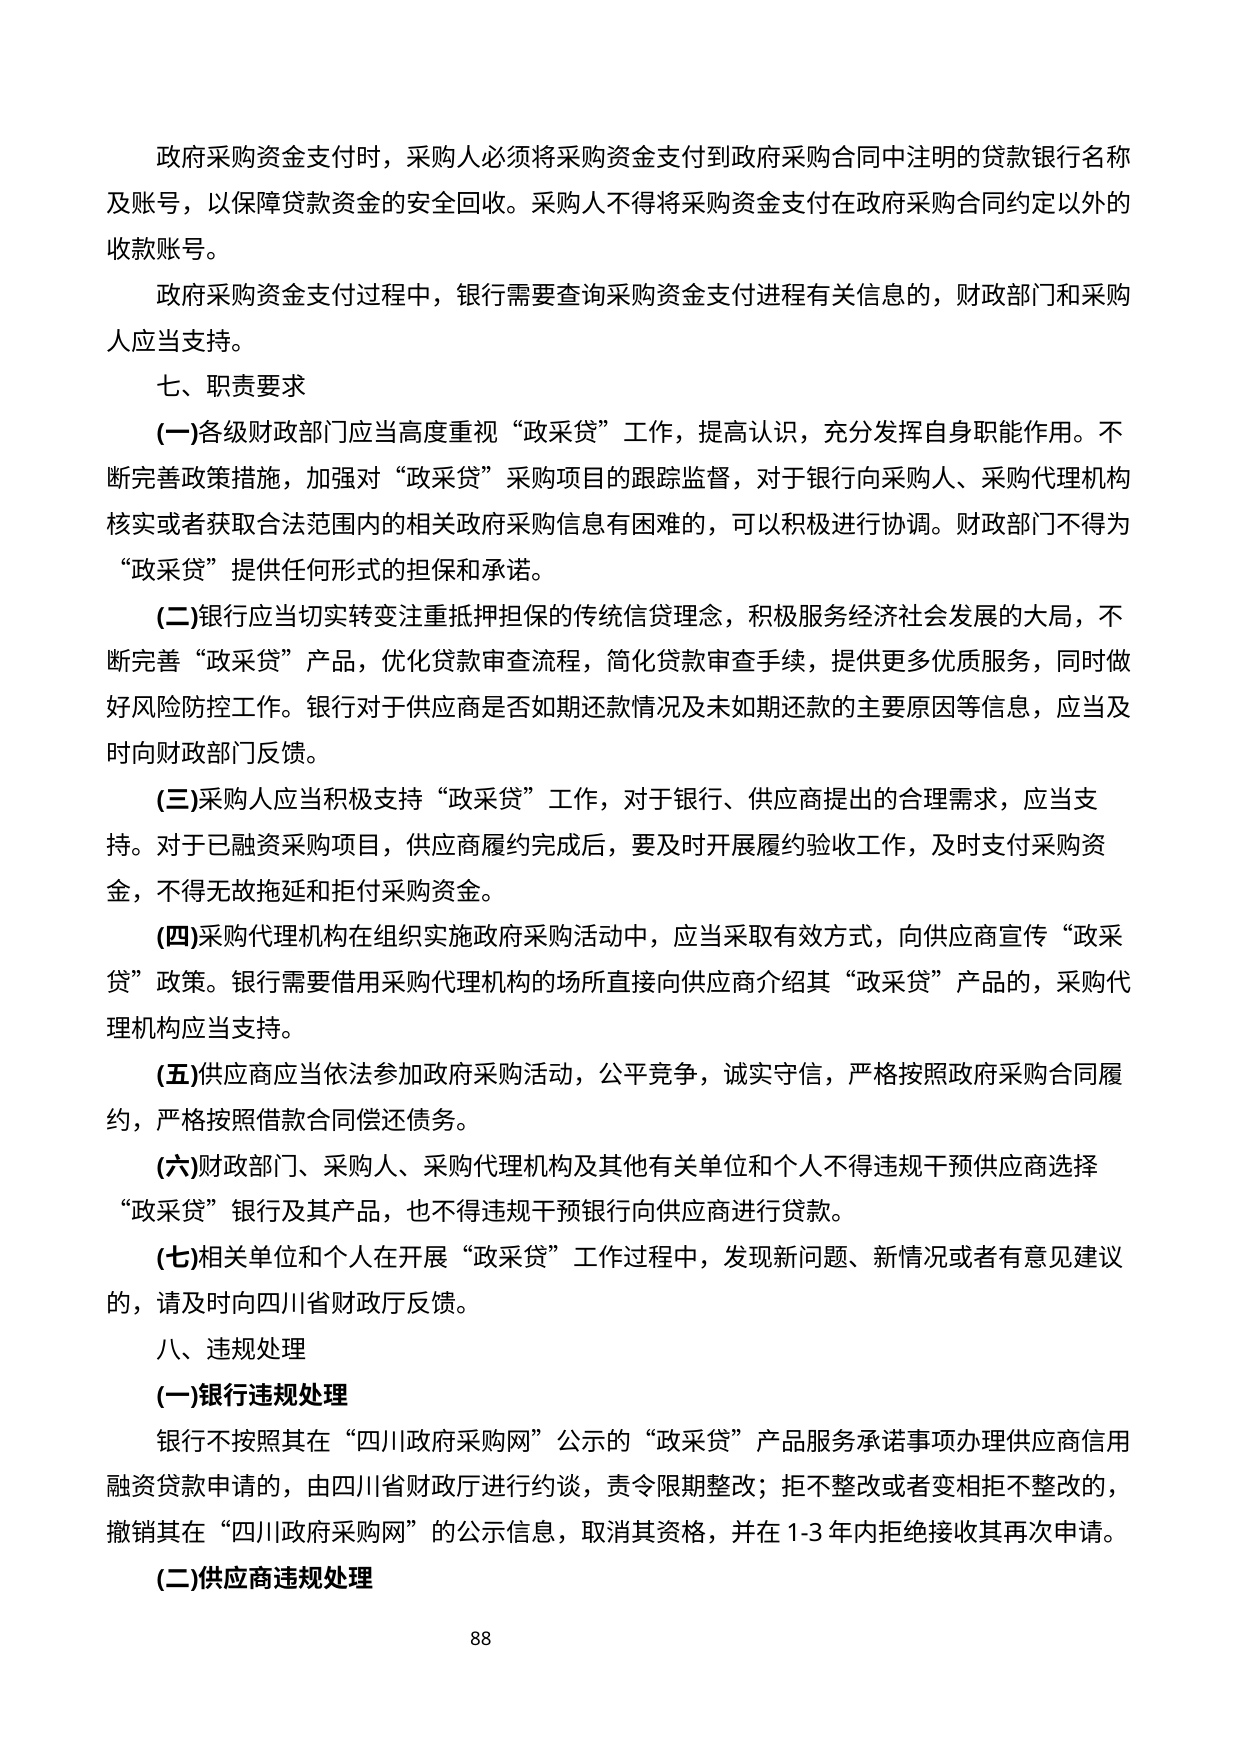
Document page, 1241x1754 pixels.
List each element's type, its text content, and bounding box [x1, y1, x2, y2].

text 政府采购资金支付时，采购人必须将采购资金支付到政府采购合同中注明的贷款银行名称及账号，以保障贷款资金的安全回收。采购人不得将采购资金支付在政府采购合同约定以外的收款账号。 [106, 130, 1134, 267]
text 八、违规处理 [106, 1322, 1134, 1367]
text (六)财政部门、采购人、采购代理机构及其他有关单位和个人不得违规干预供应商选择“政采贷”银行及其产品，也不得违规干预银行向供应商进行贷款。 [106, 1138, 1134, 1230]
text (五)供应商应当依法参加政府采购活动，公平竞争，诚实守信，严格按照政府采购合同履约，严格按照借款合同偿还债务。 [106, 1047, 1134, 1138]
text (一)银行违规处理 [106, 1367, 1134, 1413]
text (二)供应商违规处理 [106, 1551, 1134, 1597]
text 七、职责要求 [106, 359, 1134, 405]
text (七)相关单位和个人在开展“政采贷”工作过程中，发现新问题、新情况或者有意见建议的，请及时向四川省财政厅反馈。 [106, 1230, 1134, 1322]
text (一)各级财政部门应当高度重视“政采贷”工作，提高认识，充分发挥自身职能作用。不断完善政策措施，加强对“政采贷”采购项目的跟踪监督，对于银行向采购人、采购代理机构核实或者获取合法范围内的相关政府采购信息有困难的，可以积极进行协调。财政部门不得为“政采贷”提供任何形式的担保和承诺。 [106, 405, 1134, 588]
text (四)采购代理机构在组织实施政府采购活动中，应当采取有效方式，向供应商宣传“政采贷”政策。银行需要借用采购代理机构的场所直接向供应商介绍其“政采贷”产品的，采购代理机构应当支持。 [106, 909, 1134, 1047]
text (二)银行应当切实转变注重抵押担保的传统信贷理念，积极服务经济社会发展的大局，不断完善“政采贷”产品，优化贷款审查流程，简化贷款审查手续，提供更多优质服务，同时做好风险防控工作。银行对于供应商是否如期还款情况及未如期还款的主要原因等信息，应当及时向财政部门反馈。 [106, 588, 1134, 772]
text (三)采购人应当积极支持“政采贷”工作，对于银行、供应商提出的合理需求，应当支持。对于已融资采购项目，供应商履约完成后，要及时开展履约验收工作，及时支付采购资金，不得无故拖延和拒付采购资金。 [106, 772, 1134, 909]
text 银行不按照其在“四川政府采购网”公示的“政采贷”产品服务承诺事项办理供应商信用融资贷款申请的，由四川省财政厅进行约谈，责令限期整改；拒不整改或者变相拒不整改的，撤销其在“四川政府采购网”的公示信息，取消其资格，并在1-3年内拒绝接收其再次申请。 [106, 1413, 1134, 1551]
text 政府采购资金支付过程中，银行需要查询采购资金支付进程有关信息的，财政部门和采购人应当支持。 [106, 267, 1134, 359]
